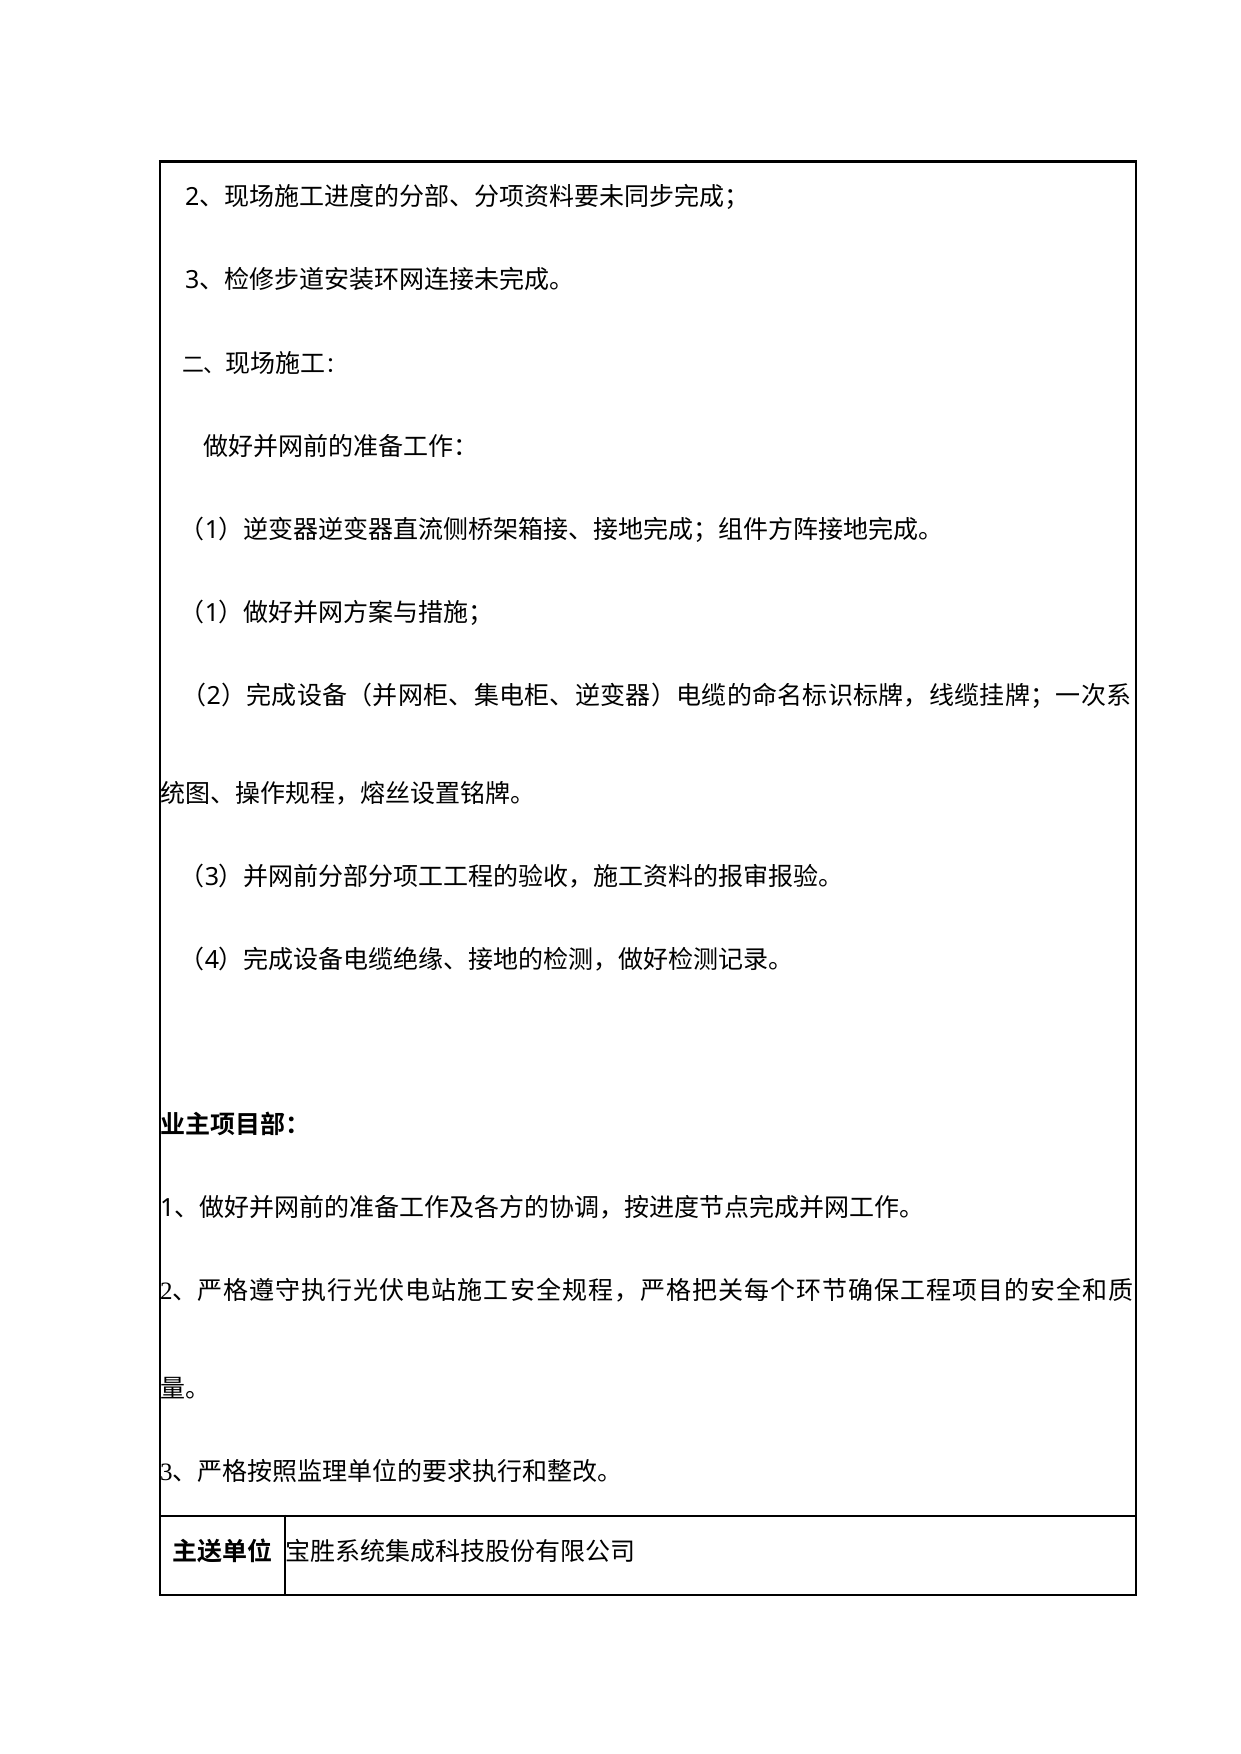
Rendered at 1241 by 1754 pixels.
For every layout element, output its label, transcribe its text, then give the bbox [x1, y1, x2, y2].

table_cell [161, 163, 1135, 1514]
table_cell 宝胜系统集成科技股份有限公司 [286, 1517, 1135, 1594]
table_cell 主送单位 [161, 1517, 284, 1594]
